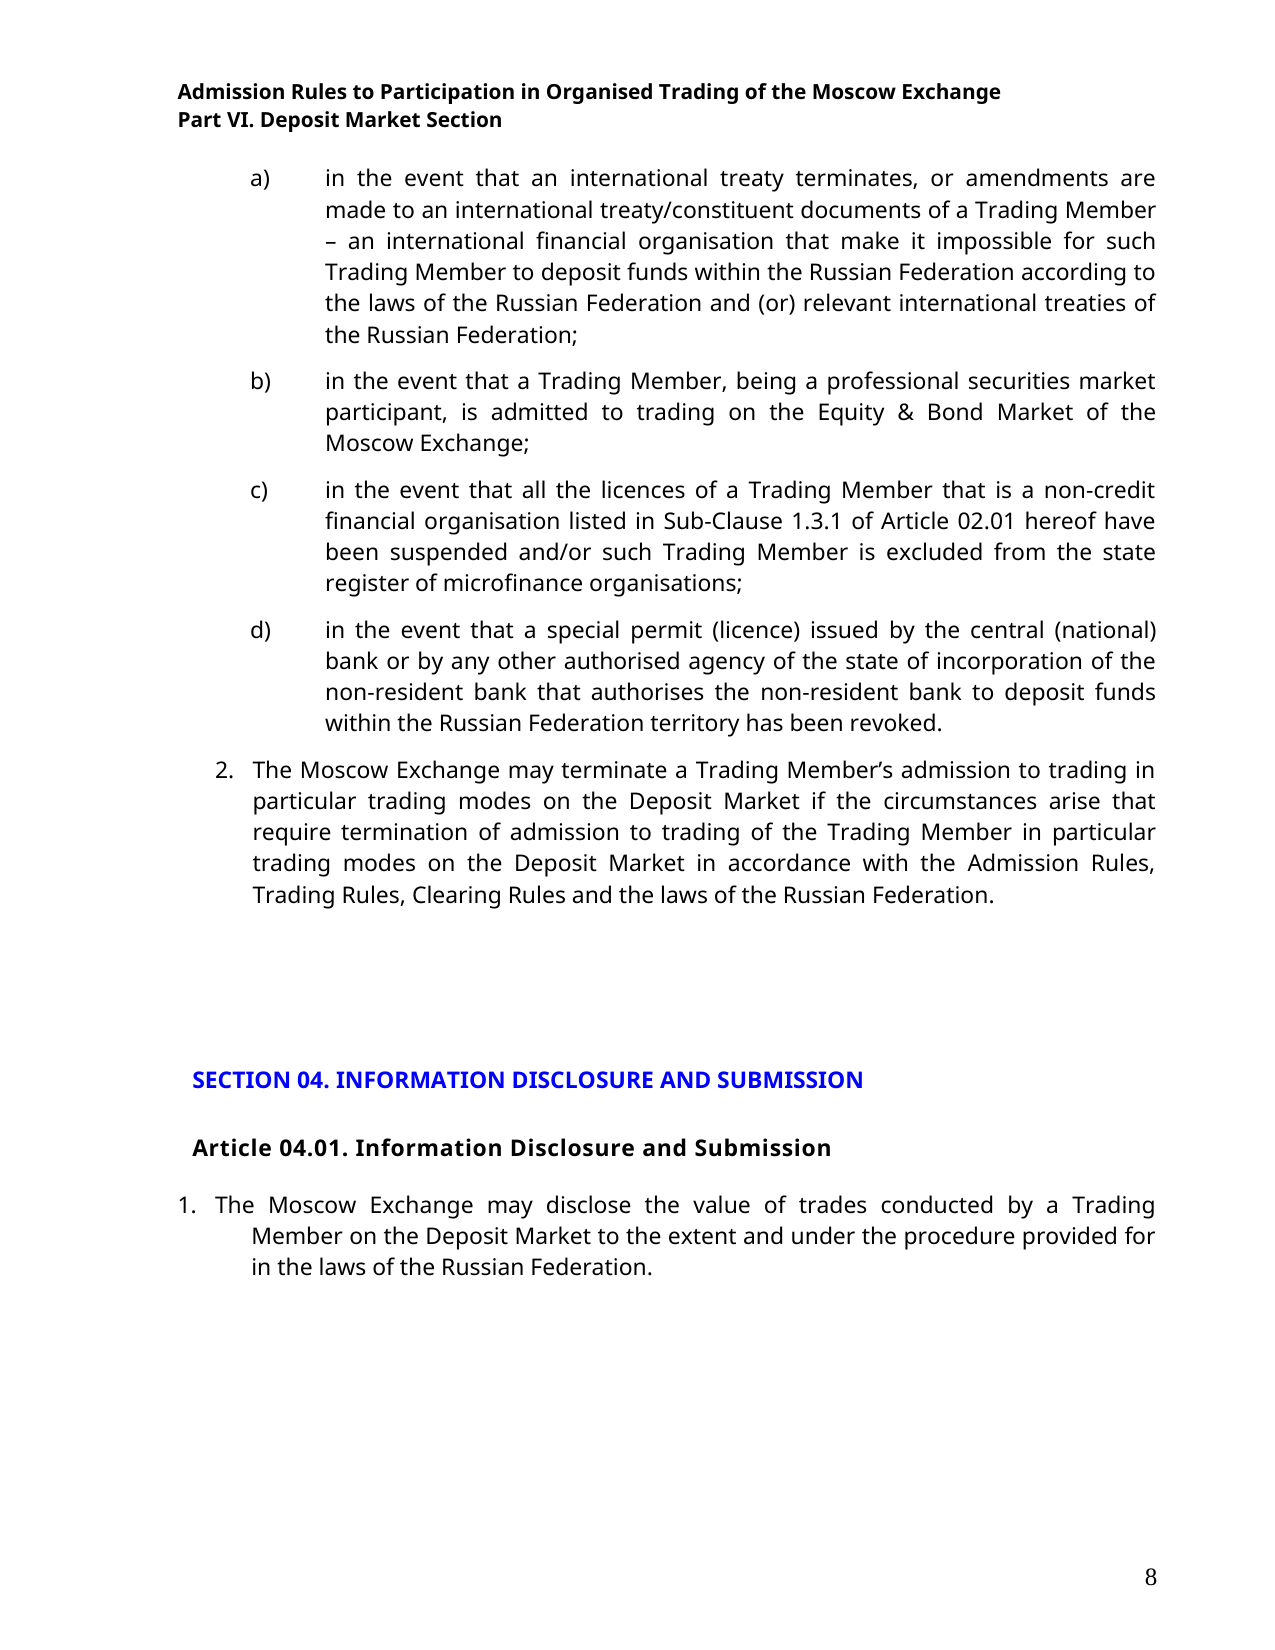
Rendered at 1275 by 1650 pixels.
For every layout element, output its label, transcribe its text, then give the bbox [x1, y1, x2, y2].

list in the event that an international treaty terminates, or amendments are made to an international treaty/constituent documents of a Trading Member – an international financial organisation that make it impossible for such Trading Member to deposit funds within the Russian Federation according to the laws of the Russian Federation and (or) relevant international treaties of the Russian Federation; [250, 162, 1157, 350]
list The Moscow Exchange may terminate a Trading Member’s admission to trading in particular trading modes on the Deposit Market if the circumstances arise that require termination of admission to trading of the Trading Member in particular trading modes on the Deposit Market in accordance with the Admission Rules, Trading Rules, Clearing Rules and the laws of the Russian Federation. [215, 754, 1157, 910]
list in the event that a Trading Member, being a professional securities market participant, is admitted to trading on the Equity & Bond Market of the Moscow Exchange; [250, 365, 1157, 459]
list The Moscow Exchange may disclose the value of trades conducted by a Trading Member on the Deposit Market to the extent and under the procedure provided for in the laws of the Russian Federation. [177, 1189, 1157, 1282]
list in the event that a special permit (licence) issued by the central (national) bank or by any other authorised agency of the state of incorporation of the non-resident bank that authorises the non-resident bank to deposit funds within the Russian Federation territory has been revoked. [250, 614, 1157, 739]
subtitle SECTION 04. INFORMATION DISCLOSURE AND SUBMISSION [192, 1064, 1157, 1095]
list in the event that all the licences of a Trading Member that is a non-credit financial organisation listed in Sub-Clause 1.3.1 of Article 02.01 hereof have been suspended and/or such Trading Member is excluded from the state register of microfinance organisations; [250, 474, 1157, 599]
subtitle Article 04.01. Information Disclosure and Submission [192, 1132, 1157, 1164]
